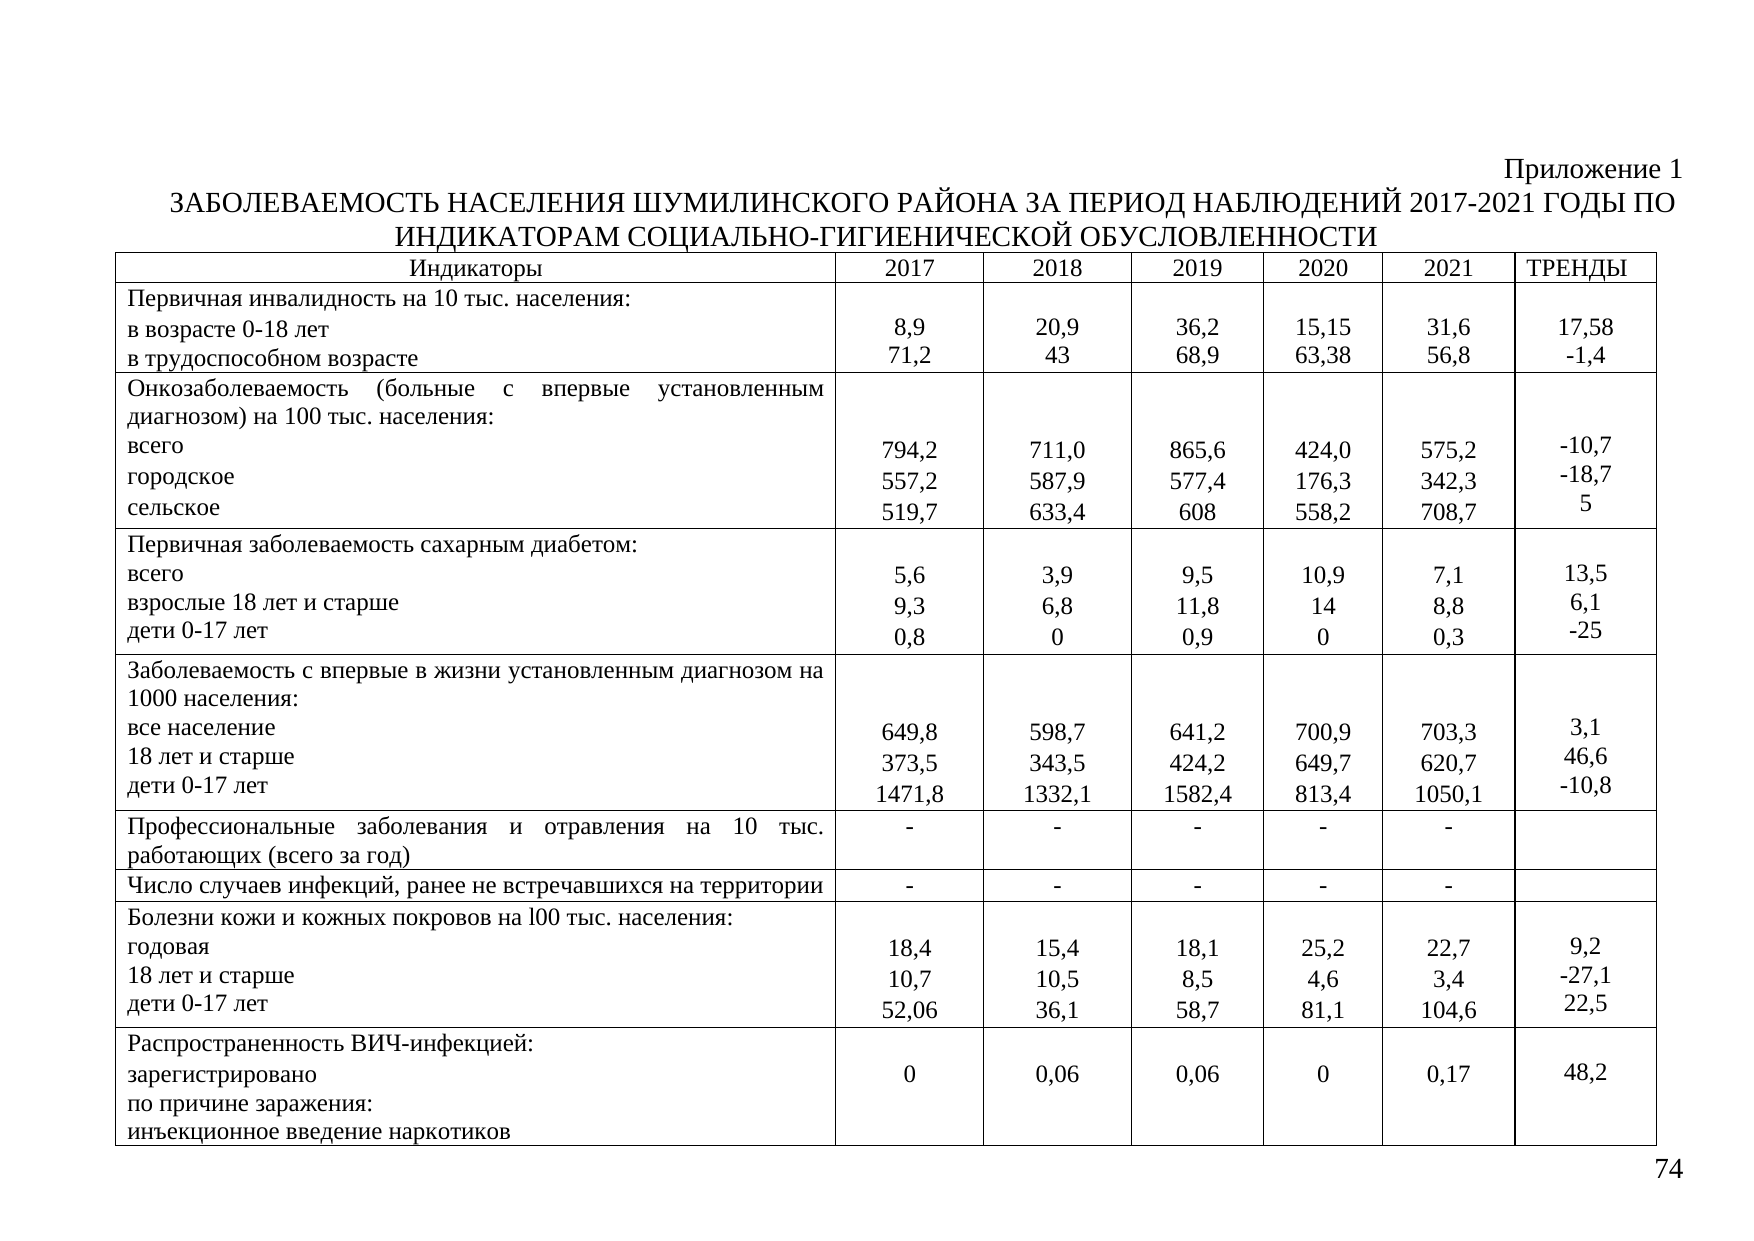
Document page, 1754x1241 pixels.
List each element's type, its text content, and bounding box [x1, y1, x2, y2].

table_cell 598,7 343,5 1332,1 [984, 655, 1131, 810]
table_header Индикаторы [116, 253, 835, 282]
table_cell - [1132, 870, 1263, 901]
table_cell - [1383, 811, 1514, 869]
table_cell 3,9 6,8 0 [984, 529, 1131, 654]
table_cell 15,4 10,5 36,1 [984, 902, 1131, 1027]
table_cell 9,2 -27,1 22,5 [1516, 902, 1656, 1027]
table_header 2019 [1132, 253, 1263, 282]
table_header ТРЕНДЫ [1516, 253, 1656, 282]
table_cell [1516, 870, 1656, 901]
table_cell 641,2 424,2 1582,4 [1132, 655, 1263, 810]
table_cell - [1264, 870, 1382, 901]
table_cell 0,06 - 1 - - 1 [1132, 1028, 1263, 1145]
table_cell 5,6 9,3 0,8 [836, 529, 983, 654]
table_cell - [1383, 870, 1514, 901]
table_cell 649,8 373,5 1471,8 [836, 655, 983, 810]
table_cell Первичная инвалидность на 10 тыс. населения: в возрасте 0-18 лет в трудоспособном возрасте [116, 283, 835, 372]
table_cell 13,5 6,1 -25 [1516, 529, 1656, 654]
table_cell 0,17 - 3 - - 1 2 [1383, 1028, 1514, 1145]
table_cell Первичная заболеваемость сахарным диабетом: всего взрослые 18 лет и старше дети 0-17 лет [116, 529, 835, 654]
table_cell 18,4 10,7 52,06 [836, 902, 983, 1027]
table_cell - [1132, 811, 1263, 869]
table_cell 7,1 8,8 0,3 [1383, 529, 1514, 654]
table_cell Число случаев инфекций, ранее не встречавшихся на территории [116, 870, 835, 901]
table_cell - [984, 811, 1131, 869]
table_cell Заболеваемость с впервые в жизни установленным диагнозом на 1000 населения: все население 18 лет и старше дети 0-17 лет [116, 655, 835, 810]
table_header 2017 [836, 253, 983, 282]
table_cell -10,7 -18,7 5 [1516, 373, 1656, 528]
table_cell 3,1 46,6 -10,8 [1516, 655, 1656, 810]
text ЗАБОЛЕВАЕМОСТЬ НАСЕЛЕНИЯ ШУМИЛИНСКОГО РАЙОНА ЗА ПЕРИОД НАБЛЮДЕНИЙ 2017-2021 ГОДЫ ПО ИНДИКАТОРАМ СОЦИАЛЬНО-ГИГИЕНИЧЕСКОЙ ОБУСЛОВЛЕННОСТИ [89, 185, 1683, 252]
table_cell [1516, 811, 1656, 869]
table_cell Профессиональные заболевания и отравления на 10 тыс. работающих (всего за год) [116, 811, 835, 869]
table_cell 18,1 8,5 58,7 [1132, 902, 1263, 1027]
table_cell 36,2 68,9 [1132, 283, 1263, 372]
table_cell 22,7 3,4 104,6 [1383, 902, 1514, 1027]
table_cell 700,9 649,7 813,4 [1264, 655, 1382, 810]
table_cell 0 - - [836, 1028, 983, 1145]
table_cell 9,5 11,8 0,9 [1132, 529, 1263, 654]
table_header 2018 [984, 253, 1131, 282]
table_cell - [836, 870, 983, 901]
table_cell 711,0 587,9 633,4 [984, 373, 1131, 528]
table_cell - [836, 811, 983, 869]
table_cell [116, 1028, 835, 1145]
table_cell 25,2 4,6 81,1 [1264, 902, 1382, 1027]
table_cell 15,15 63,38 [1264, 283, 1382, 372]
table_cell 8,9 71,2 [836, 283, 983, 372]
table_header 2020 [1264, 253, 1382, 282]
table_cell 794,2 557,2 519,7 [836, 373, 983, 528]
table_cell 0,06 - 1 - - 1 [984, 1028, 1131, 1145]
table_cell 31,6 56,8 [1383, 283, 1514, 372]
table_cell - [1264, 811, 1382, 869]
table_cell 424,0 176,3 558,2 [1264, 373, 1382, 528]
table_cell Онкозаболеваемость (больные с впервые установленным диагнозом) на 100 тыс. населения: всего городское сельское [116, 373, 835, 528]
table_cell 17,58 -1,4 [1516, 283, 1656, 372]
table_cell 865,6 577,4 608 [1132, 373, 1263, 528]
table_cell 48,2 50 16,6 100 [1516, 1028, 1656, 1145]
table_cell 575,2 342,3 708,7 [1383, 373, 1514, 528]
table_cell 20,9 43 [984, 283, 1131, 372]
table_header 2021 [1383, 253, 1514, 282]
subtitle Приложение 1 [89, 152, 1683, 185]
table_cell Болезни кожи и кожных покровов на l00 тыс. населения: годовая 18 лет и старше дети 0-17 лет [116, 902, 835, 1027]
table_cell 0 - - [1264, 1028, 1382, 1145]
table_cell 10,9 14 0 [1264, 529, 1382, 654]
table_cell 703,3 620,7 1050,1 [1383, 655, 1514, 810]
table_cell - [984, 870, 1131, 901]
